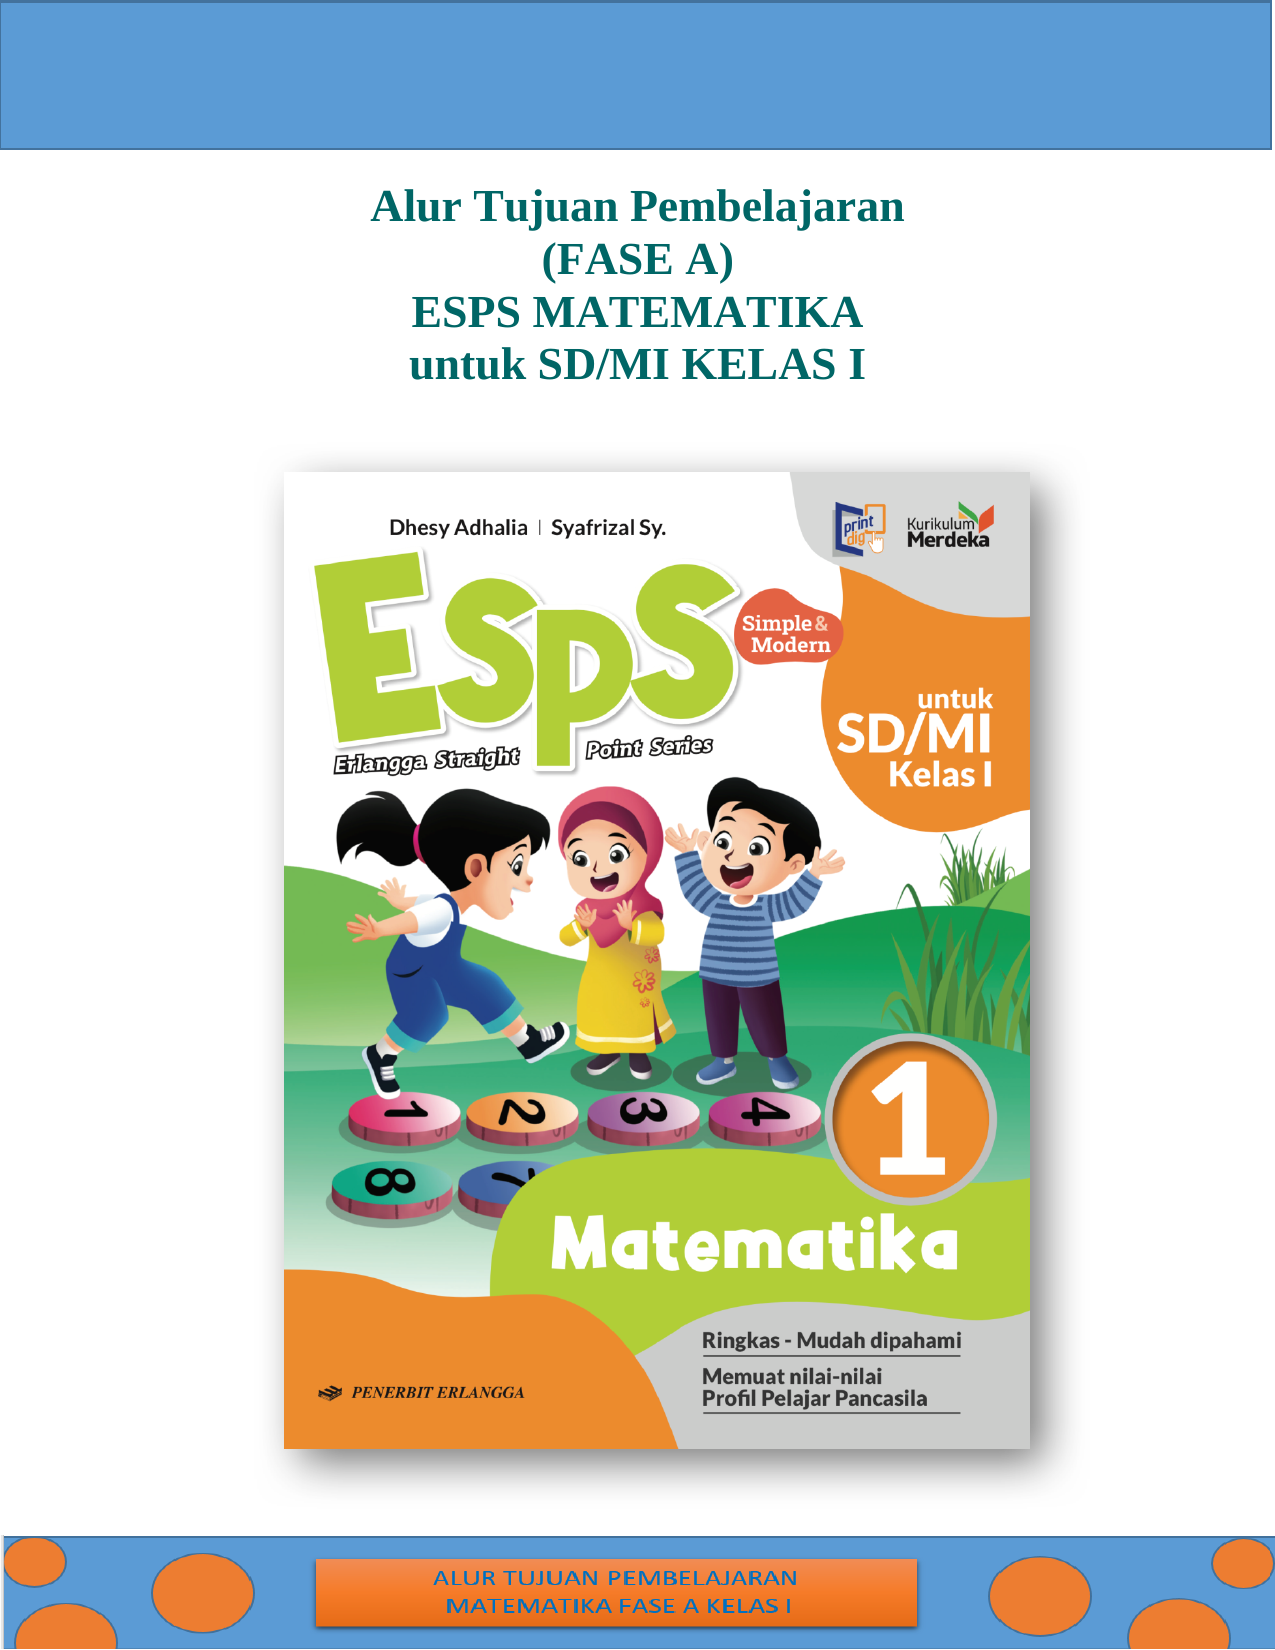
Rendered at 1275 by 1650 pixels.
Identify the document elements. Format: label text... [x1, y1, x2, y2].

text Alur Tujuan Pembelajaran [150, 179, 1125, 231]
text (FASE A) ESPS MATEMATIKA [150, 231, 1125, 337]
text untuk SD/MI KELAS I [150, 337, 1125, 389]
picture [0, 1535, 1275, 1649]
picture [284, 472, 1030, 1449]
